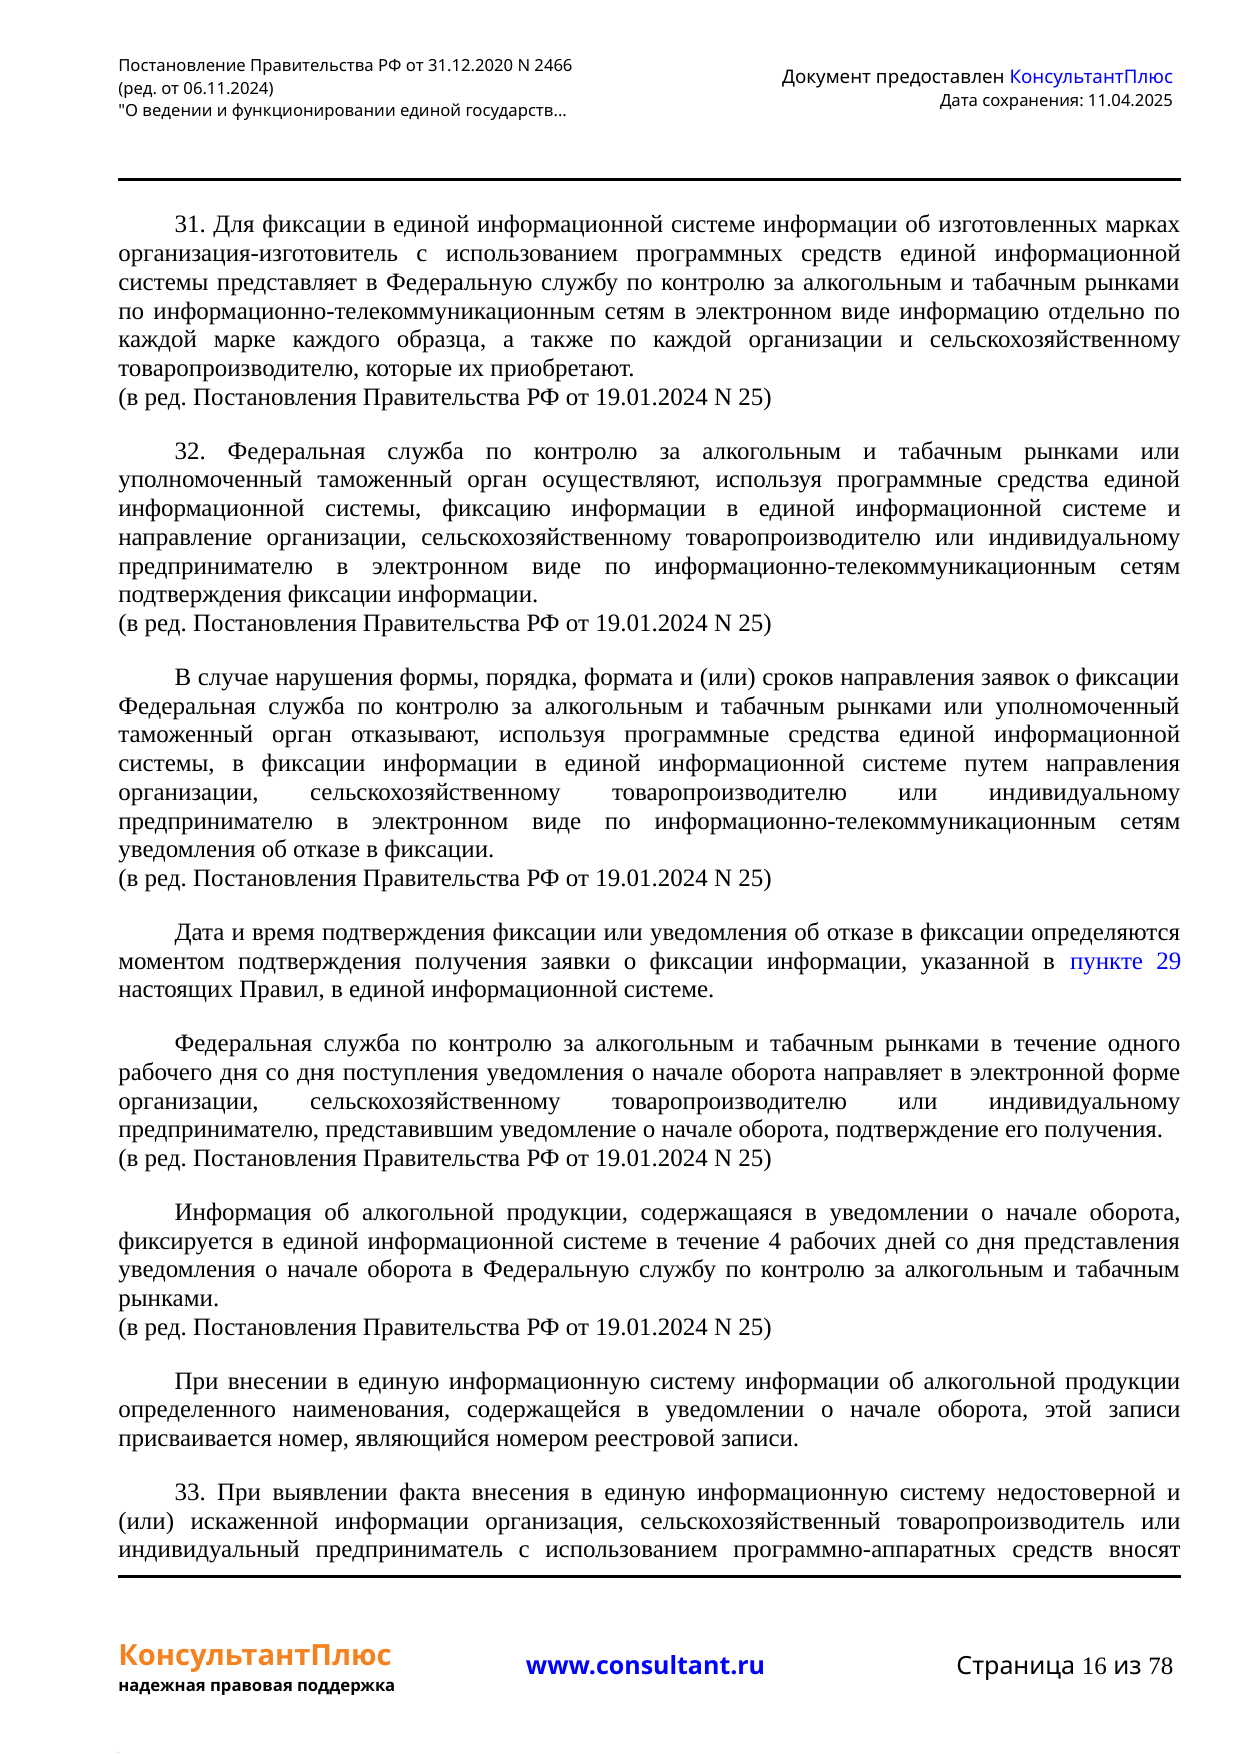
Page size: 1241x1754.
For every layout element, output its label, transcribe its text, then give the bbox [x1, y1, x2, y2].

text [118, 1477, 1181, 1563]
text При внесении в единую информационную систему информации об алкогольной продукции определенного наименования, содержащейся в уведомлении о начале оборота, этой записи присваивается номер, являющийся номером реестровой записи. [118, 1366, 1181, 1452]
text (в ред. Постановления Правительства РФ от 19.01.2024 N 25) [118, 382, 1181, 411]
text В случае нарушения формы, порядка, формата и (или) сроков направления заявок о фиксации Федеральная служба по контролю за алкогольным и табачным рынками или уполномоченный таможенный орган отказывают, используя программные средства единой информационной системы, в фиксации информации в единой информационной системе путем направления организации, сельскохозяйственному товаропроизводителю или индивидуальному предпринимателю в электронном виде по информационно-телекоммуникационным сетям уведомления об отказе в фиксации. [118, 662, 1181, 863]
text Информация об алкогольной продукции, содержащаяся в уведомлении о начале оборота, фиксируется в единой информационной системе в течение 4 рабочих дней со дня представления уведомления о начале оборота в Федеральную службу по контролю за алкогольным и табачным рынками. [118, 1197, 1181, 1312]
text (в ред. Постановления Правительства РФ от 19.01.2024 N 25) [118, 1143, 1181, 1172]
text Федеральная служба по контролю за алкогольным и табачным рынками в течение одного рабочего дня со дня поступления уведомления о начале оборота направляет в электронной форме организации, сельскохозяйственному товаропроизводителю или индивидуальному предпринимателю, представившим уведомление о начале оборота, подтверждение его получения. [118, 1028, 1181, 1143]
text Дата и время подтверждения фиксации или уведомления об отказе в фиксации определяются моментом подтверждения получения заявки о фиксации информации, указанной в пункте 29 настоящих Правил, в единой информационной системе. [118, 917, 1181, 1003]
text (в ред. Постановления Правительства РФ от 19.01.2024 N 25) [118, 863, 1181, 892]
text (в ред. Постановления Правительства РФ от 19.01.2024 N 25) [118, 608, 1181, 637]
text 32. Федеральная служба по контролю за алкогольным и табачным рынками или уполномоченный таможенный орган осуществляют, используя программные средства единой информационной системы, фиксацию информации в единой информационной системе и направление организации, сельскохозяйственному товаропроизводителю или индивидуальному предпринимателю в электронном виде по информационно-телекоммуникационным сетям подтверждения фиксации информации. [118, 436, 1181, 608]
text 31. Для фиксации в единой информационной системе информации об изготовленных марках организация-изготовитель с использованием программных средств единой информационной системы представляет в Федеральную службу по контролю за алкогольным и табачным рынками по информационно-телекоммуникационным сетям в электронном виде информацию отдельно по каждой марке каждого образца, а также по каждой организации и сельскохозяйственному товаропроизводителю, которые их приобретают. [118, 209, 1181, 382]
text (в ред. Постановления Правительства РФ от 19.01.2024 N 25) [118, 1312, 1181, 1341]
